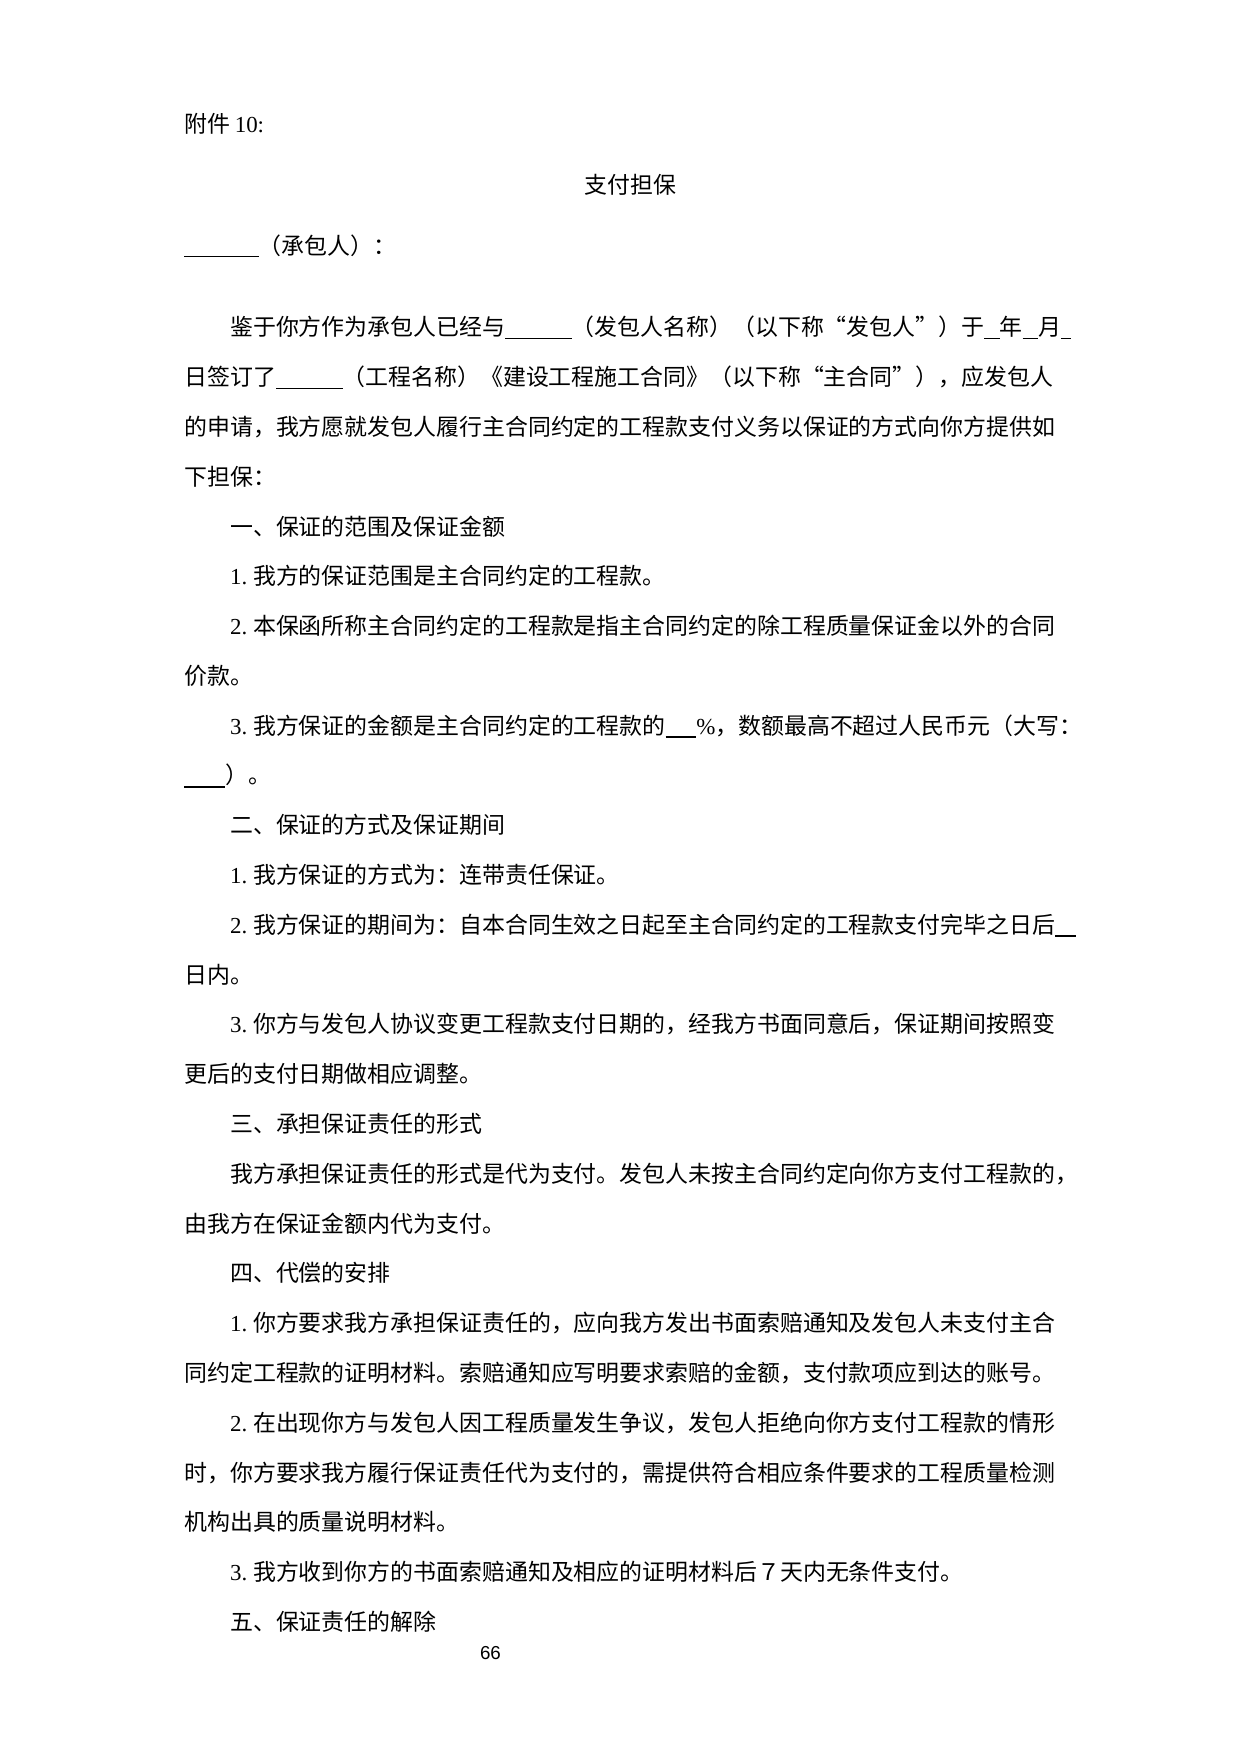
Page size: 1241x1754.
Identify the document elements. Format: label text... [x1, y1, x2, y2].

text 3. 我方保证的金额是主合同约定的工程款的 %，数额最高不超过人民币元（大写： ）。 [184, 707, 1076, 791]
text 鉴于你方作为承包人已经与 （发包人名称）（以下称“发包人”）于 年 月 日签订了 （工程名称）《建设工程施工合同》（以下称“主合同”），应发包人的申请，我方愿就发包人履行主合同约定的工程款支付义务以保证的方式向你方提供如下担保： [184, 309, 1076, 492]
text 2. 在出现你方与发包人因工程质量发生争议，发包人拒绝向你方支付工程款的情形时，你方要求我方履行保证责任代为支付的，需提供符合相应条件要求的工程质量检测机构出具的质量说明材料。 [184, 1404, 1076, 1537]
text 四、代偿的安排 [184, 1255, 1076, 1288]
text 一、保证的范围及保证金额 [184, 508, 1076, 542]
text 三、承担保证责任的形式 [184, 1106, 1076, 1139]
text 1. 我方保证的方式为：连带责任保证。 [184, 857, 1076, 890]
text 1. 我方的保证范围是主合同约定的工程款。 [184, 558, 1076, 591]
text （承包人）： [184, 217, 1076, 263]
text 支付担保 [184, 157, 1076, 202]
text 二、保证的方式及保证期间 [184, 807, 1076, 840]
text 我方承担保证责任的形式是代为支付。发包人未按主合同约定向你方支付工程款的，由我方在保证金额内代为支付。 [184, 1156, 1076, 1239]
text 附件10: [184, 96, 1076, 141]
text 3. 你方与发包人协议变更工程款支付日期的，经我方书面同意后，保证期间按照变更后的支付日期做相应调整。 [184, 1006, 1076, 1089]
text 3. 我方收到你方的书面索赔通知及相应的证明材料后７天内无条件支付。 [184, 1554, 1076, 1587]
text 2. 本保函所称主合同约定的工程款是指主合同约定的除工程质量保证金以外的合同价款。 [184, 608, 1076, 691]
text 1. 你方要求我方承担保证责任的，应向我方发出书面索赔通知及发包人未支付主合同约定工程款的证明材料。索赔通知应写明要求索赔的金额，支付款项应到达的账号。 [184, 1305, 1076, 1388]
text 2. 我方保证的期间为：自本合同生效之日起至主合同约定的工程款支付完毕之日后 日内。 [184, 907, 1076, 990]
text 五、保证责任的解除 [184, 1604, 1076, 1637]
